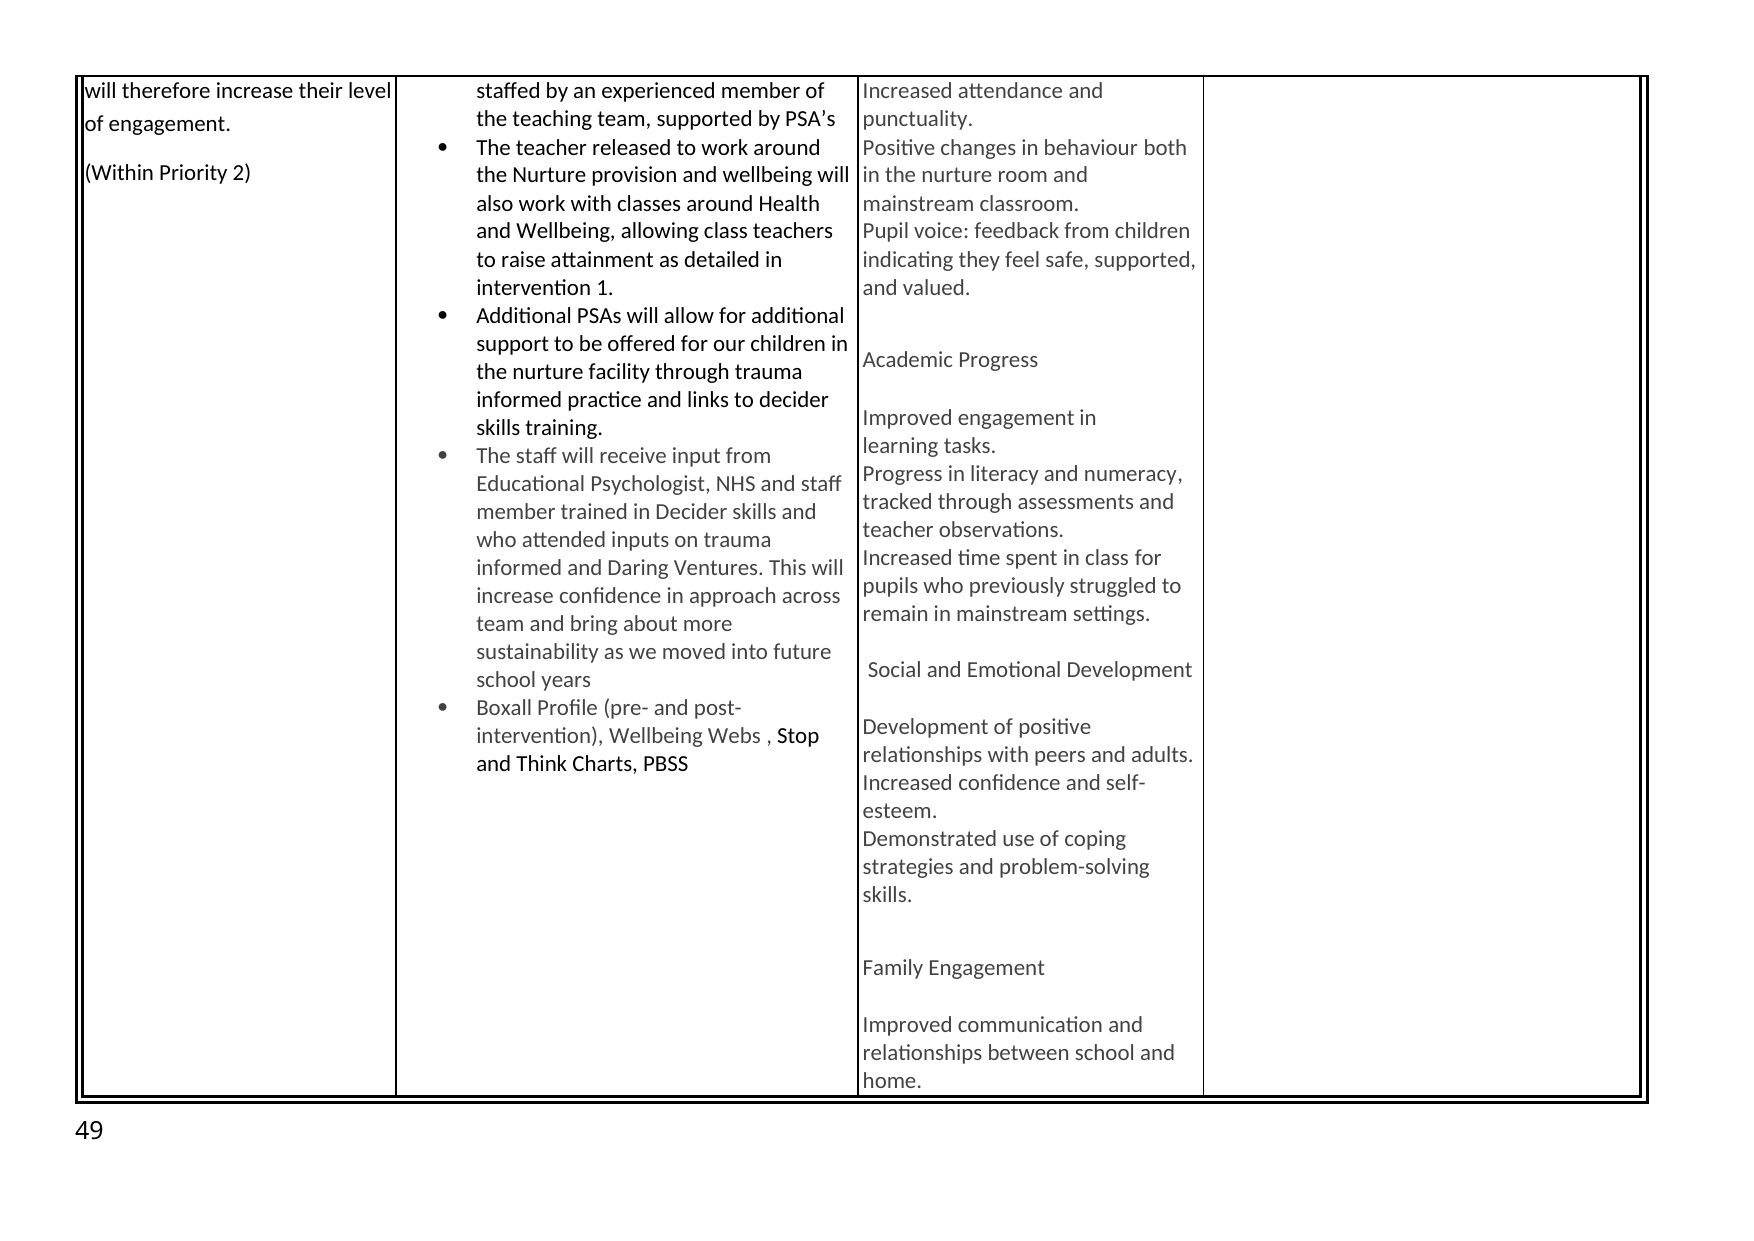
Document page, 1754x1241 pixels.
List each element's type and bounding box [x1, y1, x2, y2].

table_cell [84, 77, 395, 1094]
table_cell [859, 77, 1203, 1094]
table_cell [397, 77, 857, 1094]
table_cell [1204, 77, 1639, 1094]
